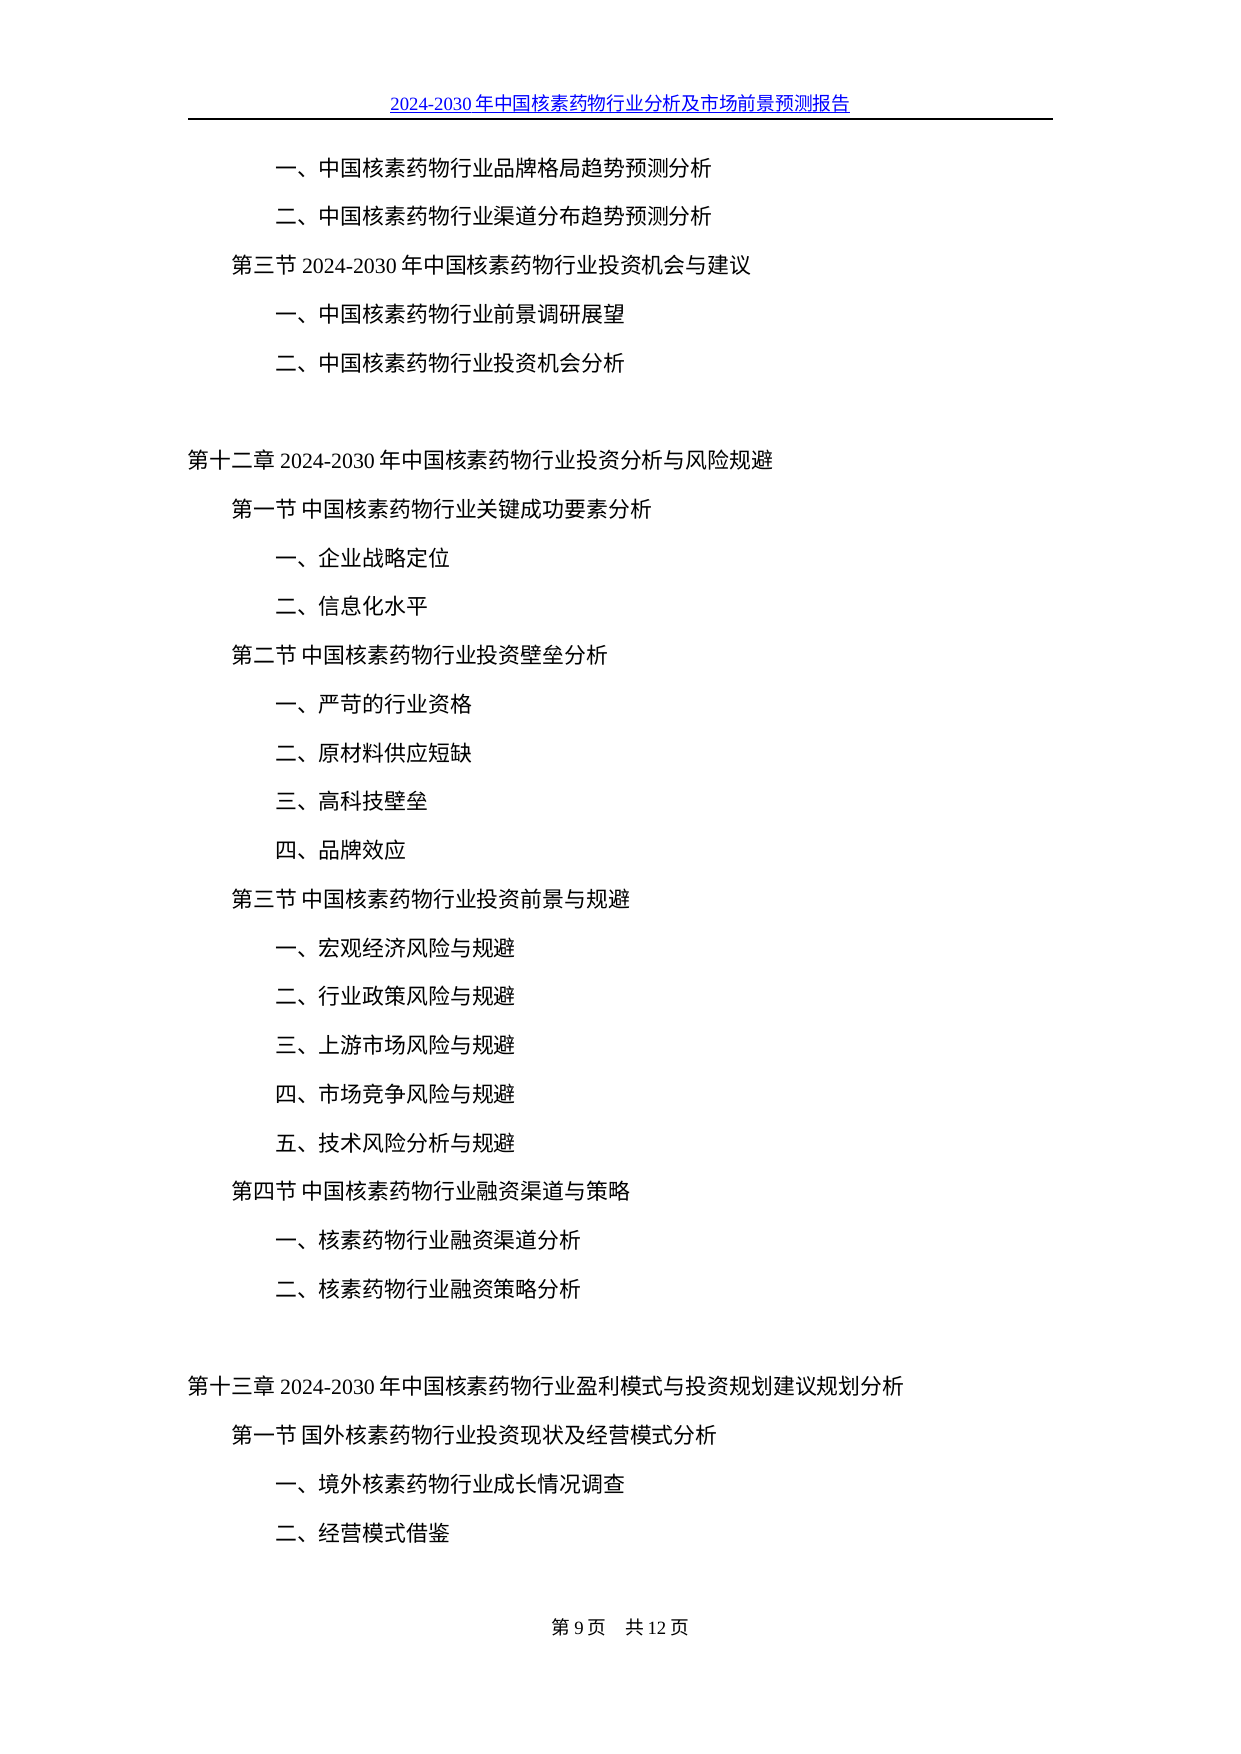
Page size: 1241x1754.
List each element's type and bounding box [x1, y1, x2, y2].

text [187, 150, 1053, 1548]
